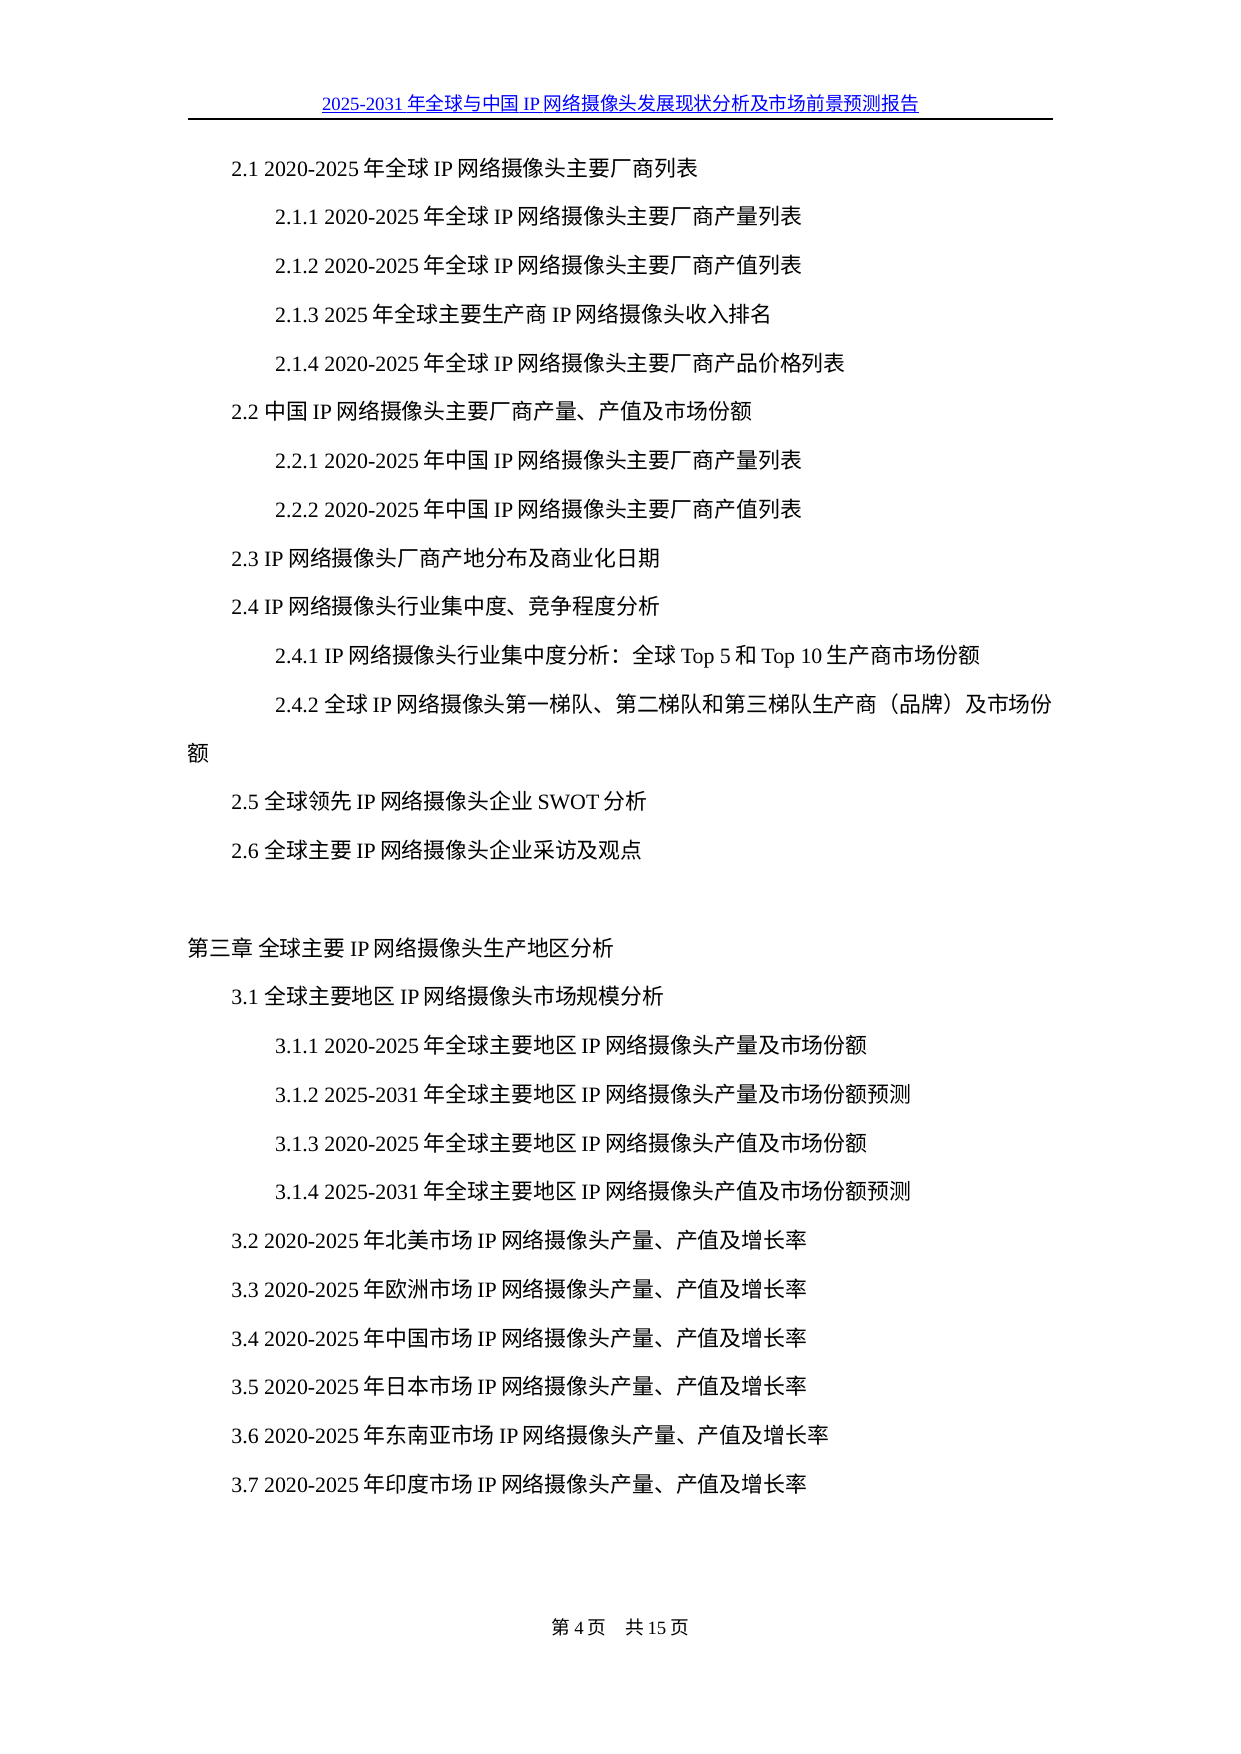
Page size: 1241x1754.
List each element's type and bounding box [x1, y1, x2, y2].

text [187, 150, 1053, 1499]
